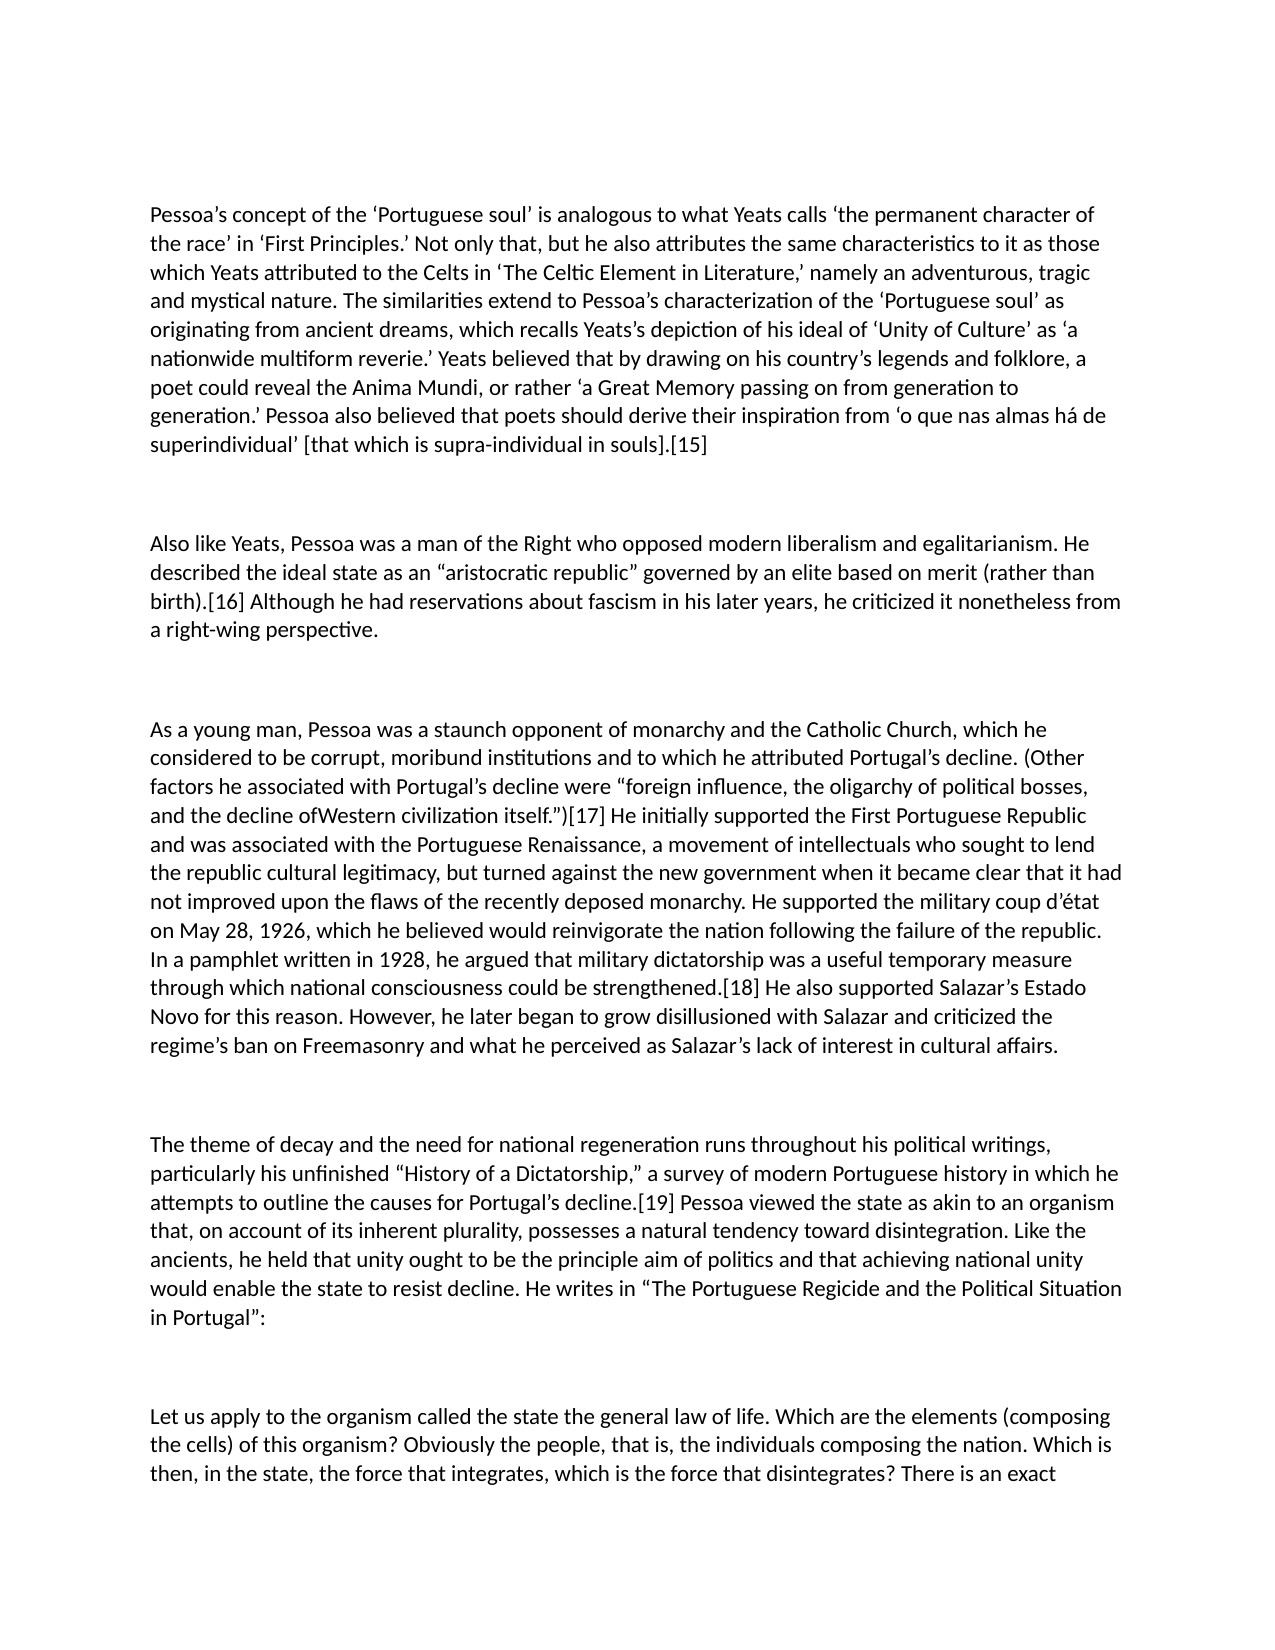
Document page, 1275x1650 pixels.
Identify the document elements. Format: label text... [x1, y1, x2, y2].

text Pessoa’s concept of the ‘Portuguese soul’ is analogous to what Yeats calls ‘the permanent character of the race’ in ‘First Principles.’ Not only that, but he also attributes the same characteristics to it as those which Yeats attributed to the Celts in ‘The Celtic Element in Literature,’ namely an adventurous, tragic and mystical nature. The similarities extend to Pessoa’s characterization of the ‘Portuguese soul’ as originating from ancient dreams, which recalls Yeats’s depiction of his ideal of ‘Unity of Culture’ as ‘a nationwide multiform reverie.’ Yeats believed that by drawing on his country’s legends and folklore, a poet could reveal the Anima Mundi, or rather ‘a Great Memory passing on from generation to generation.’ Pessoa also believed that poets should derive their inspiration from ‘o que nas almas há de superindividual’ [that which is supra-individual in souls].[15] [150, 199, 1125, 458]
text Also like Yeats, Pessoa was a man of the Right who opposed modern liberalism and egalitarianism. He described the ideal state as an “aristocratic republic” governed by an elite based on merit (rather than birth).[16] Although he had reservations about fascism in his later years, he criticized it nonetheless from a right-wing perspective. [150, 529, 1125, 644]
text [150, 1401, 1125, 1487]
text The theme of decay and the need for national regeneration runs throughout his political writings, particularly his unfinished “History of a Dictatorship,” a survey of modern Portuguese history in which he attempts to outline the causes for Portugal’s decline.[19] Pessoa viewed the state as akin to an organism that, on account of its inherent plurality, possesses a natural tendency toward disintegration. Like the ancients, he held that unity ought to be the principle aim of politics and that achieving national unity would enable the state to resist decline. He writes in “The Portuguese Regicide and the Political Situation in Portugal”: [150, 1129, 1125, 1331]
text As a young man, Pessoa was a staunch opponent of monarchy and the Catholic Church, which he considered to be corrupt, moribund institutions and to which he attributed Portugal’s decline. (Other factors he associated with Portugal’s decline were “foreign influence, the oligarchy of political bosses, and the decline ofWestern civilization itself.”)[17] He initially supported the First Portuguese Republic and was associated with the Portuguese Renaissance, a movement of intellectuals who sought to lend the republic cultural legitimacy, but turned against the new government when it became clear that it had not improved upon the flaws of the recently deposed monarchy. He supported the military coup d’état on May 28, 1926, which he believed would reinvigorate the nation following the failure of the republic. In a pamphlet written in 1928, he argued that military dictatorship was a useful temporary measure through which national consciousness could be strengthened.[18] He also supported Salazar’s Estado Novo for this reason. However, he later began to grow disillusioned with Salazar and criticized the regime’s ban on Freemasonry and what he perceived as Salazar’s lack of interest in cultural affairs. [150, 714, 1125, 1059]
